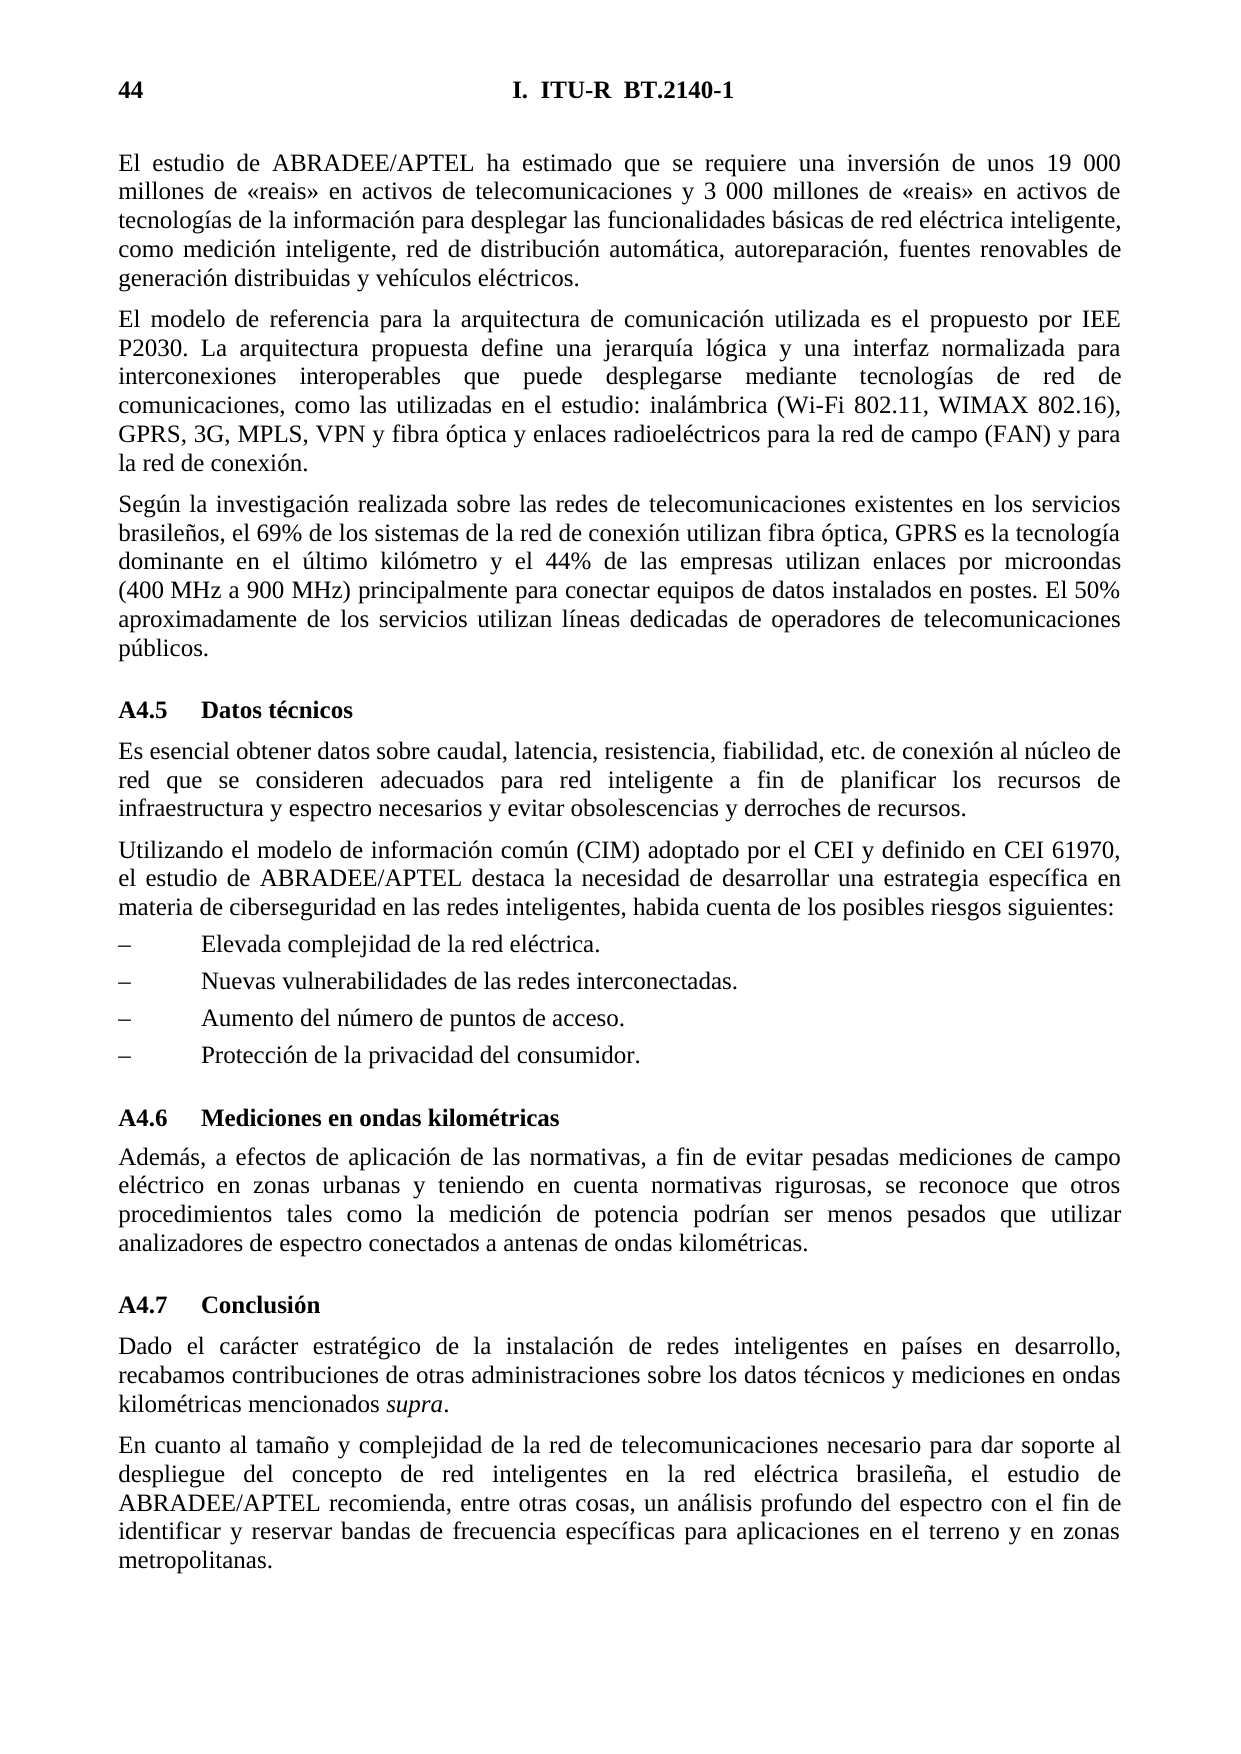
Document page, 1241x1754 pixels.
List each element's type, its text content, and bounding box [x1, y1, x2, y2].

text Utilizando el modelo de información común (CIM) adoptado por el CEI y definido en CEI 61970, el estudio de ABRADEE/APTEL destaca la necesidad de desarrollar una estrategia específica en materia de ciberseguridad en las redes inteligentes, habida cuenta de los posibles riesgos siguientes: [118, 835, 1122, 921]
subtitle A4.7 Conclusión [118, 1290, 1122, 1319]
subtitle A4.6 Mediciones en ondas kilométricas [118, 1103, 1122, 1131]
text Es esencial obtener datos sobre caudal, latencia, resistencia, fiabilidad, etc. de conexión al núcleo de red que se consideren adecuados para red inteligente a fin de planificar los recursos de infraestructura y espectro necesarios y evitar obsolescencias y derroches de recursos. [118, 736, 1122, 822]
text El estudio de ABRADEE/APTEL ha estimado que se requiere una inversión de unos 19 000 millones de «reais» en activos de telecomunicaciones y 3 000 millones de «reais» en activos de tecnologías de la información para desplegar las funcionalidades básicas de red eléctrica inteligente, como medición inteligente, red de distribución automática, autoreparación, fuentes renovables de generación distribuidas y vehículos eléctricos. [118, 148, 1122, 291]
text Dado el carácter estratégico de la instalación de redes inteligentes en países en desarrollo, recabamos contribuciones de otras administraciones sobre los datos técnicos y mediciones en ondas kilométricas mencionados supra. [118, 1331, 1122, 1418]
subtitle A4.5 Datos técnicos [118, 695, 1122, 723]
text Según la investigación realizada sobre las redes de telecomunicaciones existentes en los servicios brasileños, el 69% de los sistemas de la red de conexión utilizan fibra óptica, GPRS es la tecnología dominante en el último kilómetro y el 44% de las empresas utilizan enlaces por microondas (400 MHz a 900 MHz) principalmente para conectar equipos de datos instalados en postes. El 50% aproximadamente de los servicios utilizan líneas dedicadas de operadores de telecomunicaciones públicos. [118, 489, 1122, 661]
text El modelo de referencia para la arquitectura de comunicación utilizada es el propuesto por IEE P2030. La arquitectura propuesta define una jerarquía lógica y una interfaz normalizada para interconexiones interoperables que puede desplegarse mediante tecnologías de red de comunicaciones, como las utilizadas en el estudio: inalámbrica (Wi-Fi 802.11, WIMAX 802.16), GPRS, 3G, MPLS, VPN y fibra óptica y enlaces radioeléctricos para la red de campo (FAN) y para la red de conexión. [118, 304, 1122, 476]
text – Nuevas vulnerabilidades de las redes interconectadas. [118, 966, 1122, 995]
text En cuanto al tamaño y complejidad de la red de telecomunicaciones necesario para dar soporte al despliegue del concepto de red inteligentes en la red eléctrica brasileña, el estudio de ABRADEE/APTEL recomienda, entre otras cosas, un análisis profundo del espectro con el fin de identificar y reservar bandas de frecuencia específicas para aplicaciones en el terreno y en zonas metropolitanas. [118, 1430, 1122, 1574]
text – Elevada complejidad de la red eléctrica. [118, 929, 1122, 958]
text – Aumento del número de puntos de acceso. [118, 1003, 1122, 1032]
text – Protección de la privacidad del consumidor. [118, 1041, 1122, 1069]
text Además, a efectos de aplicación de las normativas, a fin de evitar pesadas mediciones de campo eléctrico en zonas urbanas y teniendo en cuenta normativas rigurosas, se reconoce que otros procedimientos tales como la medición de potencia podrían ser menos pesados que utilizar analizadores de espectro conectados a antenas de ondas kilométricas. [118, 1142, 1122, 1257]
